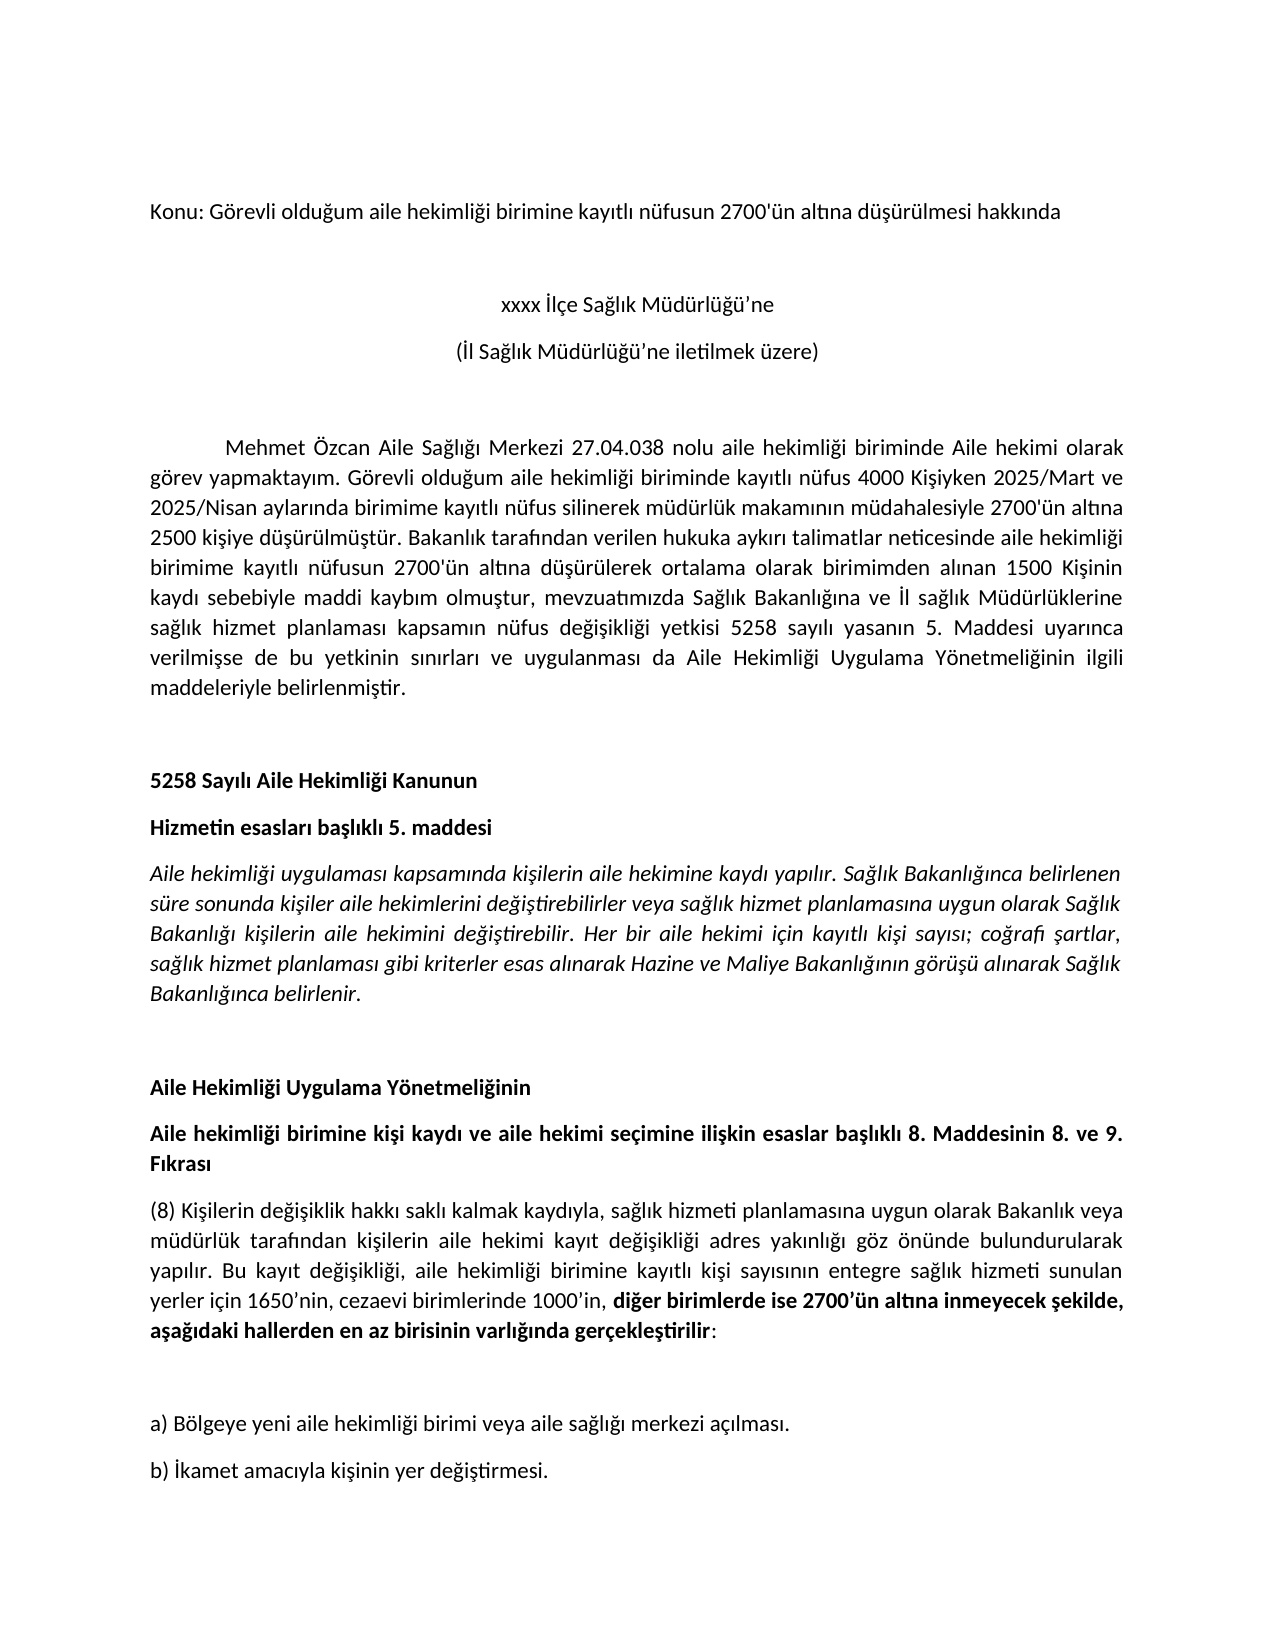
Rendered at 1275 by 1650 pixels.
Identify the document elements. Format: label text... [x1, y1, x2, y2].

text (İl Sağlık Müdürlüğü’ne iletilmek üzere) [150, 337, 1125, 366]
text a) Bölgeye yeni aile hekimliği birimi veya aile sağlığı merkezi açılması. [150, 1408, 1125, 1438]
text Konu: Görevli olduğum aile hekimliği birimine kayıtlı nüfusun 2700'ün altına düşürülmesi hakkında [150, 197, 1125, 225]
text Hizmetin esasları başlıklı 5. maddesi [150, 811, 1125, 841]
text Aile Hekimliği Uygulama Yönetmeliğinin [150, 1071, 1125, 1101]
text Mehmet Özcan Aile Sağlığı Merkezi 27.04.038 nolu aile hekimliği biriminde Aile hekimi olarak görev yapmaktayım. Görevli olduğum aile hekimliği biriminde kayıtlı nüfus 4000 Kişiyken 2025/Mart ve 2025/Nisan aylarında birimime kayıtlı nüfus silinerek müdürlük makamının müdahalesiyle 2700'ün altına 2500 kişiye düşürülmüştür. Bakanlık tarafından verilen hukuka aykırı talimatlar neticesinde aile hekimliği birimime kayıtlı nüfusun 2700'ün altına düşürülerek ortalama olarak birimimden alınan 1500 Kişinin kaydı sebebiyle maddi kaybım olmuştur, mevzuatımızda Sağlık Bakanlığına ve İl sağlık Müdürlüklerine sağlık hizmet planlaması kapsamın nüfus değişikliği yetkisi 5258 sayılı yasanın 5. Maddesi uyarınca verilmişse de bu yetkinin sınırları ve uygulanması da Aile Hekimliği Uygulama Yönetmeliğinin ilgili maddeleriyle belirlenmiştir. [150, 431, 1125, 701]
text xxxx İlçe Sağlık Müdürlüğü’ne [150, 291, 1125, 319]
text Aile hekimliği birimine kişi kaydı ve aile hekimi seçimine ilişkin esaslar başlıklı 8. Maddesinin 8. ve 9. Fıkrası [150, 1118, 1125, 1178]
text Aile hekimliği uygulaması kapsamında kişilerin aile hekimine kaydı yapılır. Sağlık Bakanlığınca belirlenen süre sonunda kişiler aile hekimlerini değiştirebilirler veya sağlık hizmet planlamasına uygun olarak Sağlık Bakanlığı kişilerin aile hekimini değiştirebilir. Her bir aile hekimi için kayıtlı kişi sayısı; coğrafi şartlar, sağlık hizmet planlaması gibi kriterler esas alınarak Hazine ve Maliye Bakanlığının görüşü alınarak Sağlık Bakanlığınca belirlenir. [150, 858, 1125, 1008]
text b) İkamet amacıyla kişinin yer değiştirmesi. [150, 1454, 1125, 1484]
text 5258 Sayılı Aile Hekimliği Kanunun [150, 764, 1125, 794]
text (8) Kişilerin değişiklik hakkı saklı kalmak kaydıyla, sağlık hizmeti planlamasına uygun olarak Bakanlık veya müdürlük tarafından kişilerin aile hekimi kayıt değişikliği adres yakınlığı göz önünde bulundurularak yapılır. Bu kayıt değişikliği, aile hekimliği birimine kayıtlı kişi sayısının entegre sağlık hizmeti sunulan yerler için 1650’nin, cezaevi birimlerinde 1000’in, diğer birimlerde ise 2700’ün altına inmeyecek şekilde, aşağıdaki hallerden en az birisinin varlığında gerçekleştirilir: [150, 1194, 1125, 1344]
